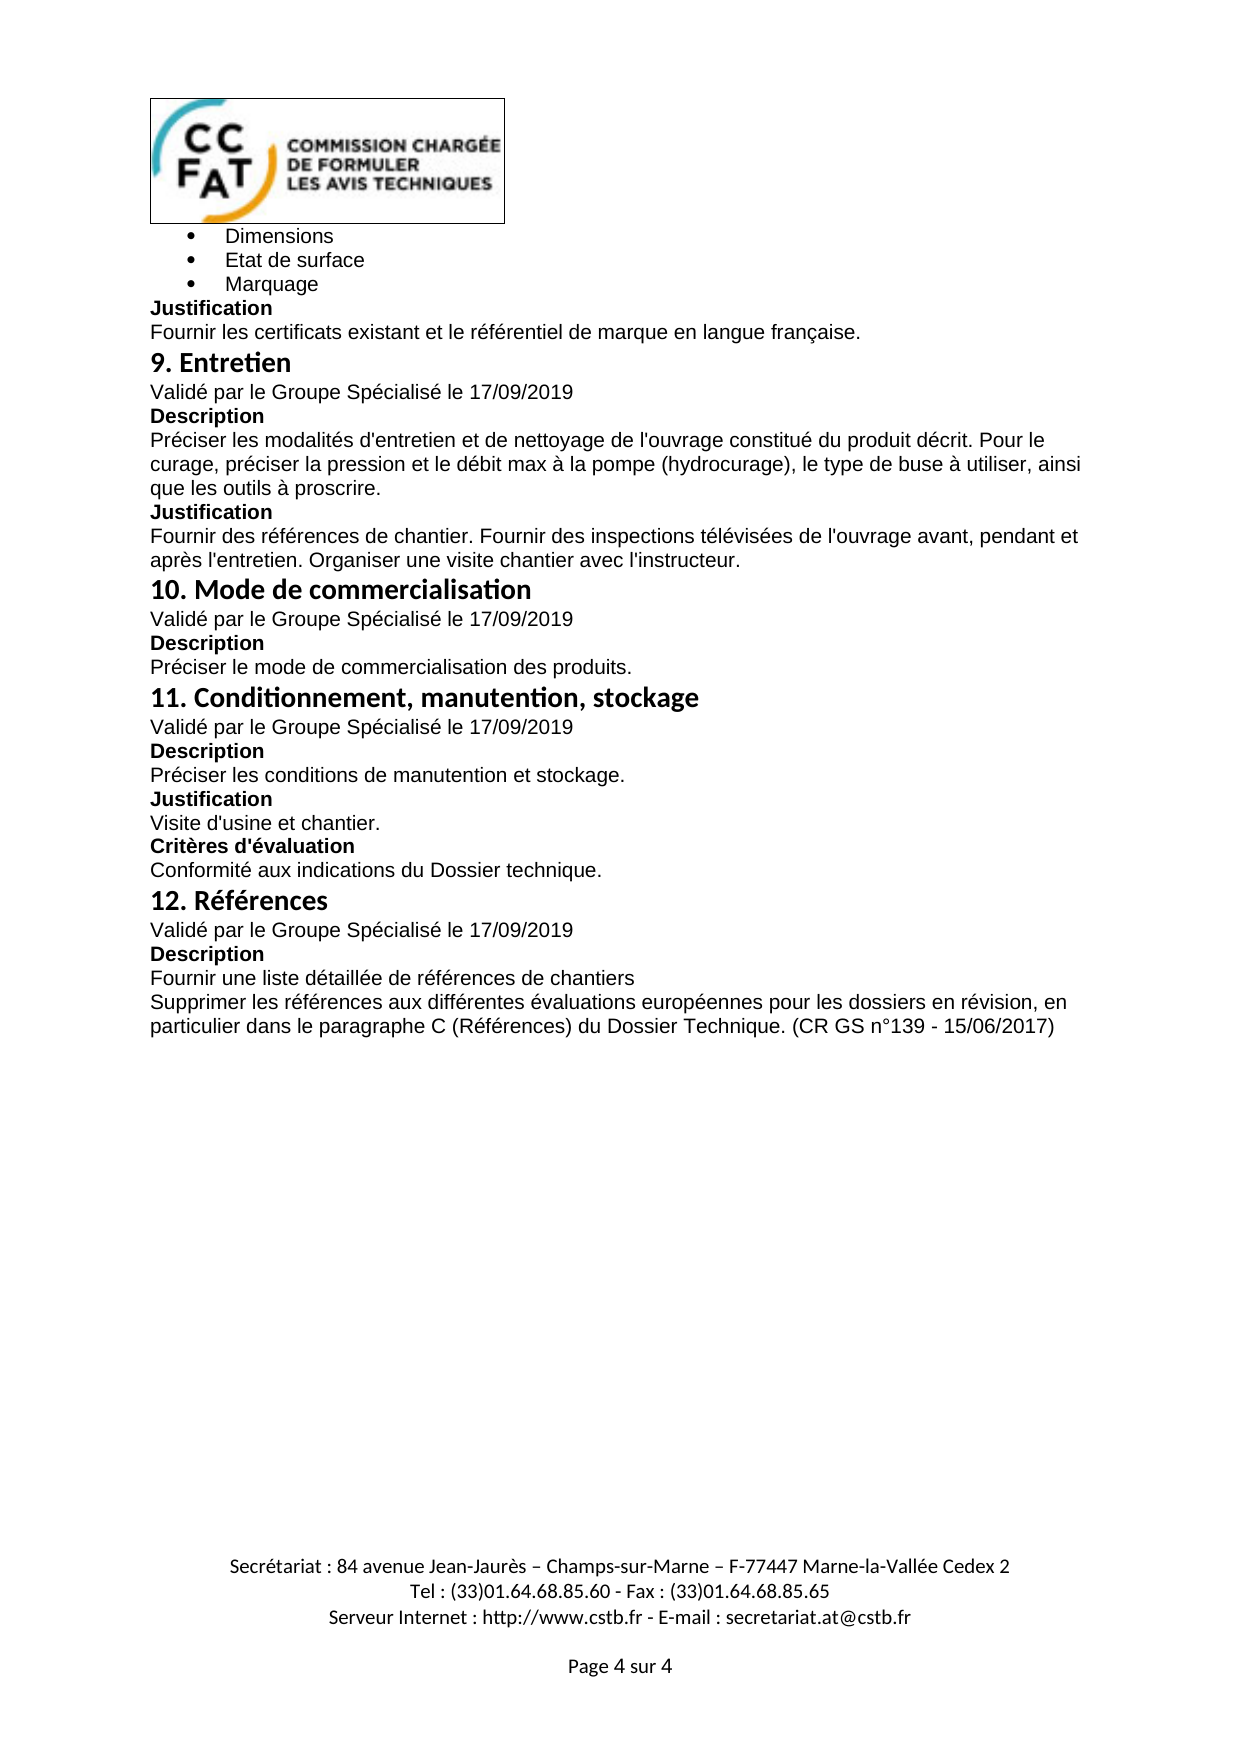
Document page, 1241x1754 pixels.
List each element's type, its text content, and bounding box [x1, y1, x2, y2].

text Description [150, 738, 1090, 762]
text Critères d'évaluation [150, 834, 1090, 858]
text Fournir des références de chantier. Fournir des inspections télévisées de l'ouvrage avant, pendant et après l'entretien. Organiser une visite chantier avec l'instructeur. [150, 523, 1090, 571]
text Validé par le Groupe Spécialisé le 17/09/2019 [150, 918, 1090, 942]
text Justification [150, 499, 1090, 523]
picture [151, 99, 504, 223]
text Validé par le Groupe Spécialisé le 17/09/2019 [150, 714, 1090, 738]
text 11. Conditionnement, manutention, stockage [150, 679, 1090, 714]
text Préciser les modalités d'entretien et de nettoyage de l'ouvrage constitué du produit décrit. Pour le curage, préciser la pression et le débit max à la pompe (hydrocurage), le type de buse à utiliser, ainsi que les outils à proscrire. [150, 428, 1090, 499]
text Préciser le mode de commercialisation des produits. [150, 655, 1090, 679]
text Fournir les certificats existant et le référentiel de marque en langue française. [150, 320, 1090, 344]
list Marquage [187, 272, 1090, 296]
text Supprimer les références aux différentes évaluations européennes pour les dossiers en révision, en particulier dans le paragraphe C (Références) du Dossier Technique. (CR GS n°139 - 15/06/2017) [150, 990, 1090, 1038]
text Description [150, 404, 1090, 428]
text Préciser les conditions de manutention et stockage. [150, 762, 1090, 786]
text Justification [150, 296, 1090, 320]
list Etat de surface [187, 248, 1090, 272]
text Validé par le Groupe Spécialisé le 17/09/2019 [150, 380, 1090, 404]
text Conformité aux indications du Dossier technique. [150, 858, 1090, 882]
text Fournir une liste détaillée de références de chantiers [150, 966, 1090, 990]
text Description [150, 942, 1090, 966]
text 9. Entretien [150, 344, 1090, 380]
text Validé par le Groupe Spécialisé le 17/09/2019 [150, 607, 1090, 631]
text Justification [150, 786, 1090, 810]
list Dimensions [187, 224, 1090, 248]
text 10. Mode de commercialisation [150, 571, 1090, 607]
text Description [150, 631, 1090, 655]
text Visite d'usine et chantier. [150, 810, 1090, 834]
text 12. Références [150, 882, 1090, 918]
